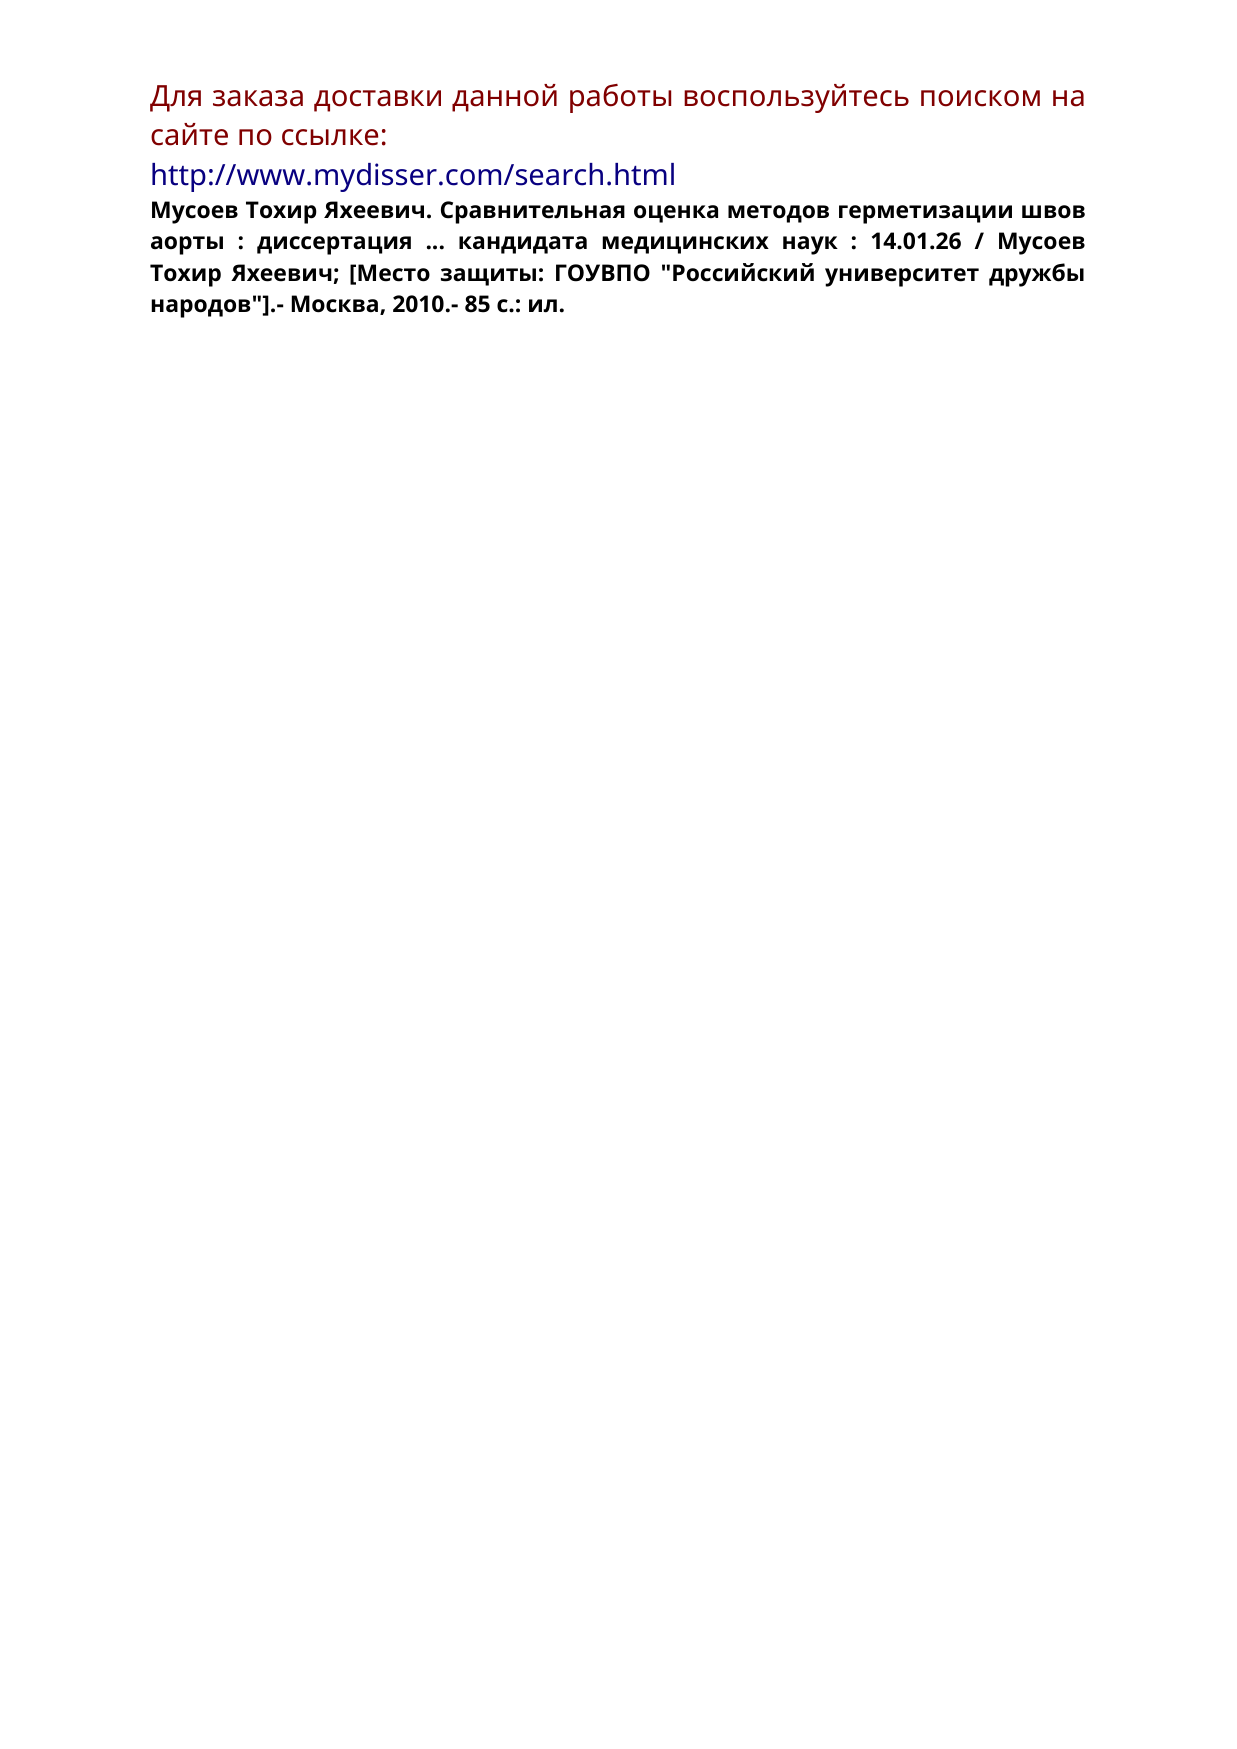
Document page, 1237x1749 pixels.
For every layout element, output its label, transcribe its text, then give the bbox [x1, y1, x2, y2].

text Мусоев Тохир Яхеевич. Сравнительная оценка методов герметизации швов аорты : диссертация ... кандидата медицинских наук : 14.01.26 / Мусоев Тохир Яхеевич; [Место защиты: ГОУВПО "Российский университет дружбы народов"].- Москва, 2010.- 85 с.: ил. [150, 194, 1086, 319]
